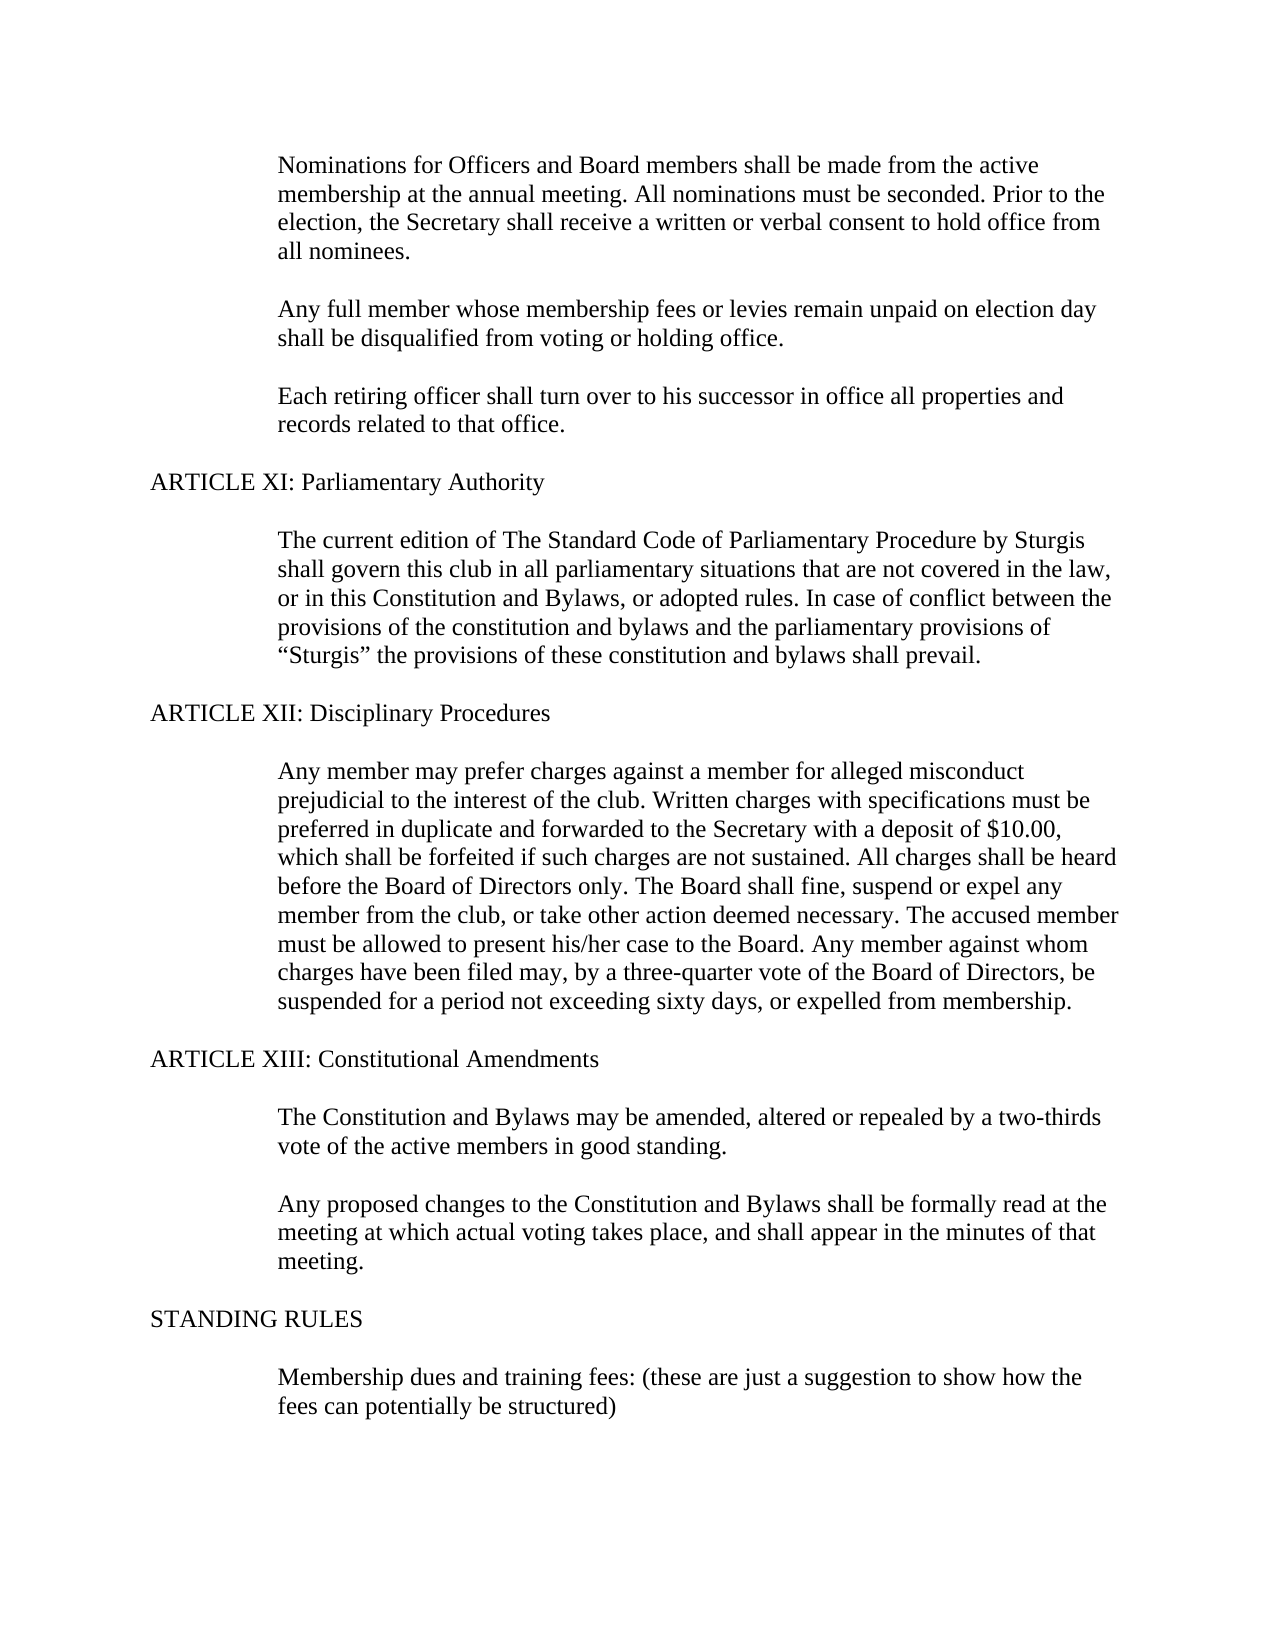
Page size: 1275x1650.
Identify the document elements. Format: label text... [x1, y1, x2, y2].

text Nominations for Officers and Board members shall be made from the active membership at the annual meeting. All nominations must be seconded. Prior to the election, the Secretary shall receive a written or verbal consent to hold office from all nominees. [277, 150, 1125, 265]
text The Constitution and Bylaws may be amended, altered or repealed by a two-thirds vote of the active members in good standing. [277, 1102, 1125, 1159]
text ARTICLE XII: Disciplinary Procedures [150, 698, 1125, 727]
text STANDING RULES [150, 1304, 1125, 1333]
text Any proposed changes to the Constitution and Bylaws shall be formally read at the meeting at which actual voting takes place, and shall appear in the minutes of that meeting. [277, 1189, 1125, 1275]
text Any member may prefer charges against a member for alleged misconduct prejudicial to the interest of the club. Written charges with specifications must be preferred in duplicate and forwarded to the Secretary with a deposit of $10.00, which shall be forfeited if such charges are not sustained. All charges shall be heard before the Board of Directors only. The Board shall fine, suspend or expel any member from the club, or take other action deemed necessary. The accused member must be allowed to present his/her case to the Board. Any member against whom charges have been filed may, by a three-quarter vote of the Board of Directors, be suspended for a period not exceeding sixty days, or expelled from membership. [277, 756, 1125, 1015]
text Membership dues and training fees: (these are just a suggestion to show how the fees can potentially be structured) [277, 1362, 1125, 1419]
text ARTICLE XIII: Constitutional Amendments [150, 1044, 1125, 1073]
text Each retiring officer shall turn over to his successor in office all properties and records related to that office. [277, 381, 1125, 438]
text Any full member whose membership fees or levies remain unpaid on election day shall be disqualified from voting or holding office. [277, 294, 1125, 352]
text ARTICLE XI: Parliamentary Authority [150, 467, 1125, 496]
text The current edition of The Standard Code of Parliamentary Procedure by Sturgis shall govern this club in all parliamentary situations that are not covered in the law, or in this Constitution and Bylaws, or adopted rules. In case of conflict between the provisions of the constitution and bylaws and the parliamentary provisions of “Sturgis” the provisions of these constitution and bylaws shall prevail. [277, 525, 1125, 669]
